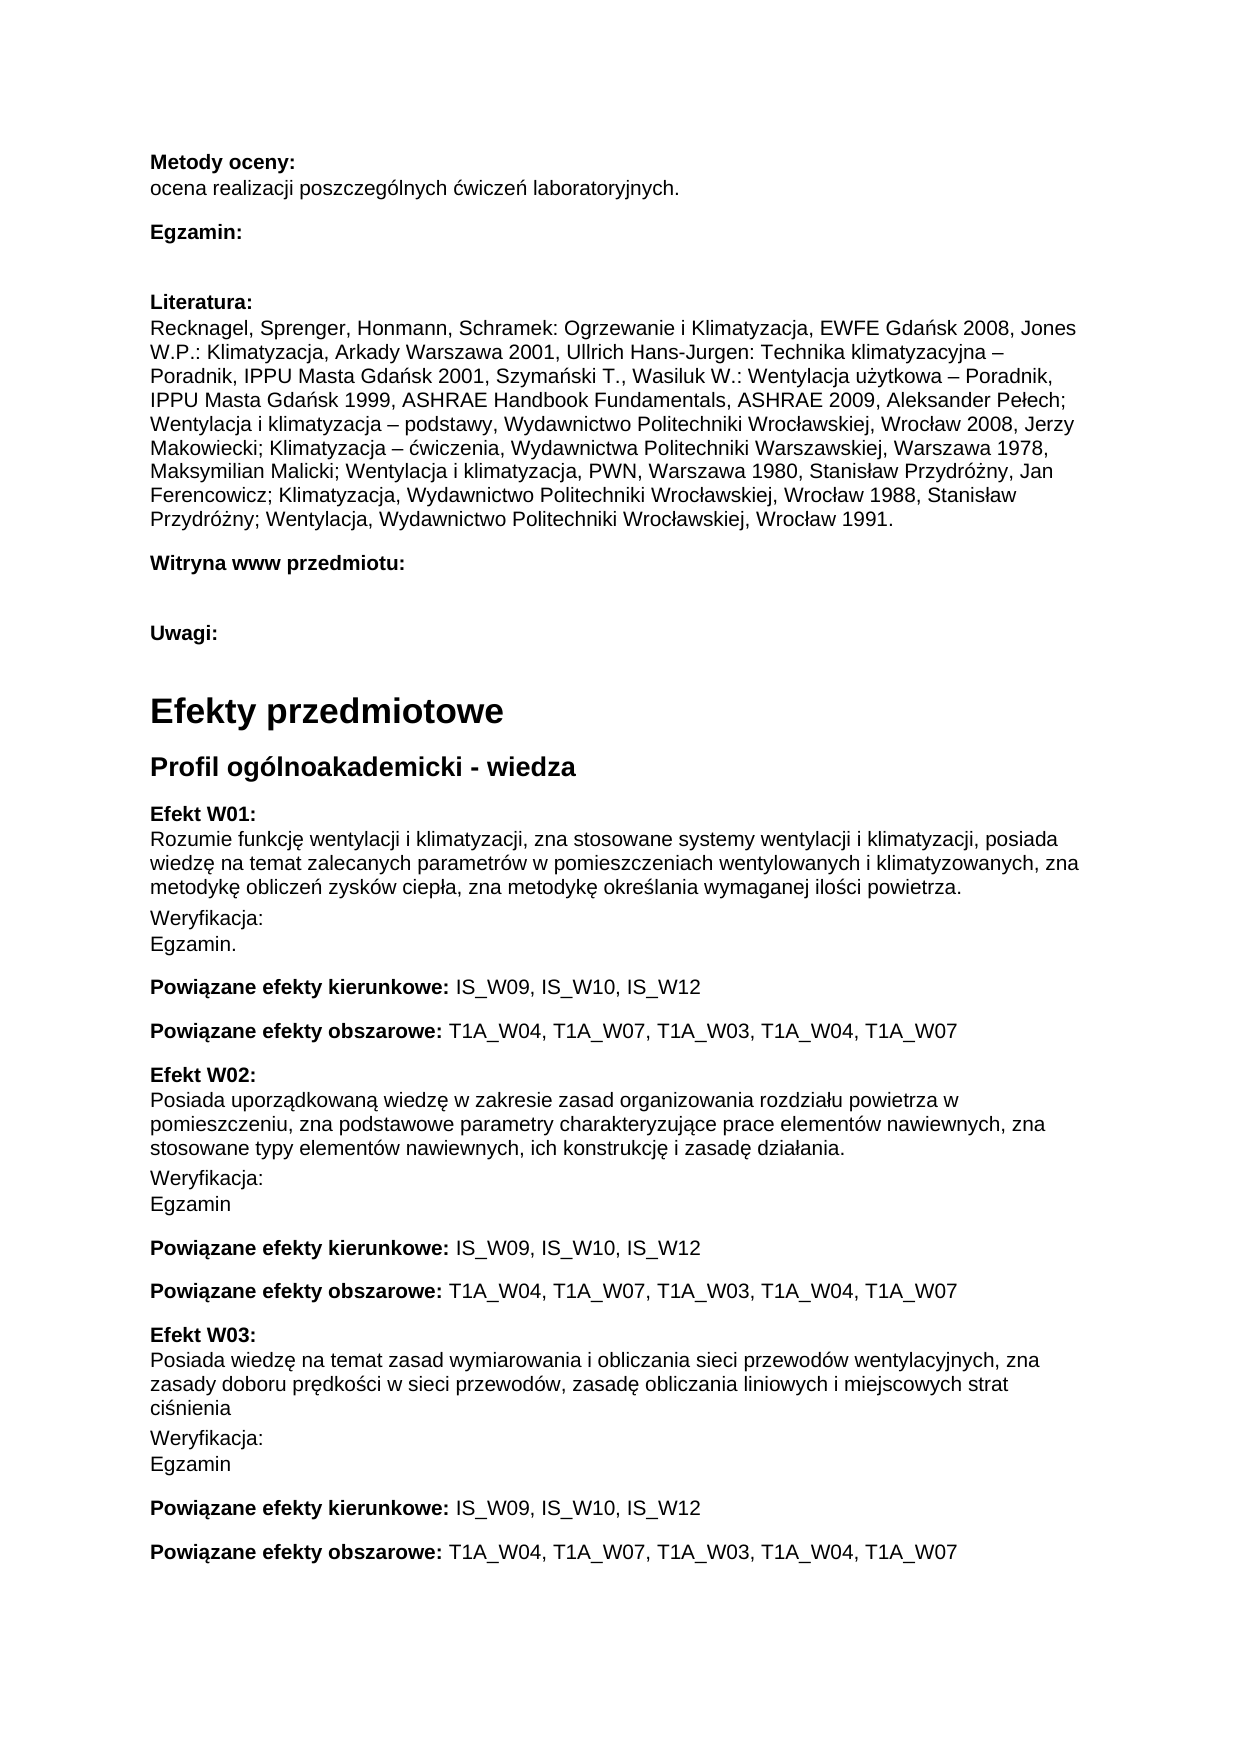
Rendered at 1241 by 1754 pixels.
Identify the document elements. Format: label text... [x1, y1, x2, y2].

text Powiązane efekty obszarowe: T1A_W04, T1A_W07, T1A_W03, T1A_W04, T1A_W07 [150, 1540, 1090, 1564]
text ocena realizacji poszczególnych ćwiczeń laboratoryjnych. [150, 176, 1090, 200]
text Weryfikacja: [150, 1426, 1090, 1450]
text Posiada uporządkowaną wiedzę w zakresie zasad organizowania rozdziału powietrza w pomieszczeniu, zna podstawowe parametry charakteryzujące prace elementów nawiewnych, zna stosowane typy elementów nawiewnych, ich konstrukcję i zasadę działania. [150, 1088, 1090, 1159]
text Efekt W02: [150, 1063, 1090, 1087]
text Powiązane efekty kierunkowe: IS_W09, IS_W10, IS_W12 [150, 1496, 1090, 1520]
text Uwagi: [150, 621, 1090, 645]
subtitle Profil ogólnoakademicki - wiedza [150, 751, 1090, 782]
text Egzamin [150, 1192, 1090, 1216]
text Powiązane efekty obszarowe: T1A_W04, T1A_W07, T1A_W03, T1A_W04, T1A_W07 [150, 1279, 1090, 1303]
text Efekt W03: [150, 1323, 1090, 1347]
text Literatura: [150, 289, 1090, 313]
subtitle Efekty przedmiotowe [150, 691, 1090, 731]
text Posiada wiedzę na temat zasad wymiarowania i obliczania sieci przewodów wentylacyjnych, zna zasady doboru prędkości w sieci przewodów, zasadę obliczania liniowych i miejscowych strat ciśnienia [150, 1348, 1090, 1420]
text Powiązane efekty kierunkowe: IS_W09, IS_W10, IS_W12 [150, 975, 1090, 999]
text Weryfikacja: [150, 1166, 1090, 1190]
text Recknagel, Sprenger, Honmann, Schramek: Ogrzewanie i Klimatyzacja, EWFE Gdańsk 2008, Jones W.P.: Klimatyzacja, Arkady Warszawa 2001, Ullrich Hans-Jurgen: Technika klimatyzacyjna – Poradnik, IPPU Masta Gdańsk 2001, Szymański T., Wasiluk W.: Wentylacja użytkowa – Poradnik, IPPU Masta Gdańsk 1999, ASHRAE Handbook Fundamentals, ASHRAE 2009, Aleksander Pełech; Wentylacja i klimatyzacja – podstawy, Wydawnictwo Politechniki Wrocławskiej, Wrocław 2008, Jerzy Makowiecki; Klimatyzacja – ćwiczenia, Wydawnictwa Politechniki Warszawskiej, Warszawa 1978, Maksymilian Malicki; Wentylacja i klimatyzacja, PWN, Warszawa 1980, Stanisław Przydróżny, Jan Ferencowicz; Klimatyzacja, Wydawnictwo Politechniki Wrocławskiej, Wrocław 1988, Stanisław Przydróżny; Wentylacja, Wydawnictwo Politechniki Wrocławskiej, Wrocław 1991. [150, 316, 1090, 531]
text Weryfikacja: [150, 905, 1090, 929]
text Metody oceny: [150, 150, 1090, 174]
text Egzamin. [150, 931, 1090, 955]
text Egzamin: [150, 220, 1090, 244]
text Efekt W01: [150, 802, 1090, 826]
text Rozumie funkcję wentylacji i klimatyzacji, zna stosowane systemy wentylacji i klimatyzacji, posiada wiedzę na temat zalecanych parametrów w pomieszczeniach wentylowanych i klimatyzowanych, zna metodykę obliczeń zysków ciepła, zna metodykę określania wymaganej ilości powietrza. [150, 827, 1090, 899]
text Powiązane efekty kierunkowe: IS_W09, IS_W10, IS_W12 [150, 1236, 1090, 1259]
text Egzamin [150, 1452, 1090, 1476]
text Witryna www przedmiotu: [150, 551, 1090, 575]
text Powiązane efekty obszarowe: T1A_W04, T1A_W07, T1A_W03, T1A_W04, T1A_W07 [150, 1019, 1090, 1043]
